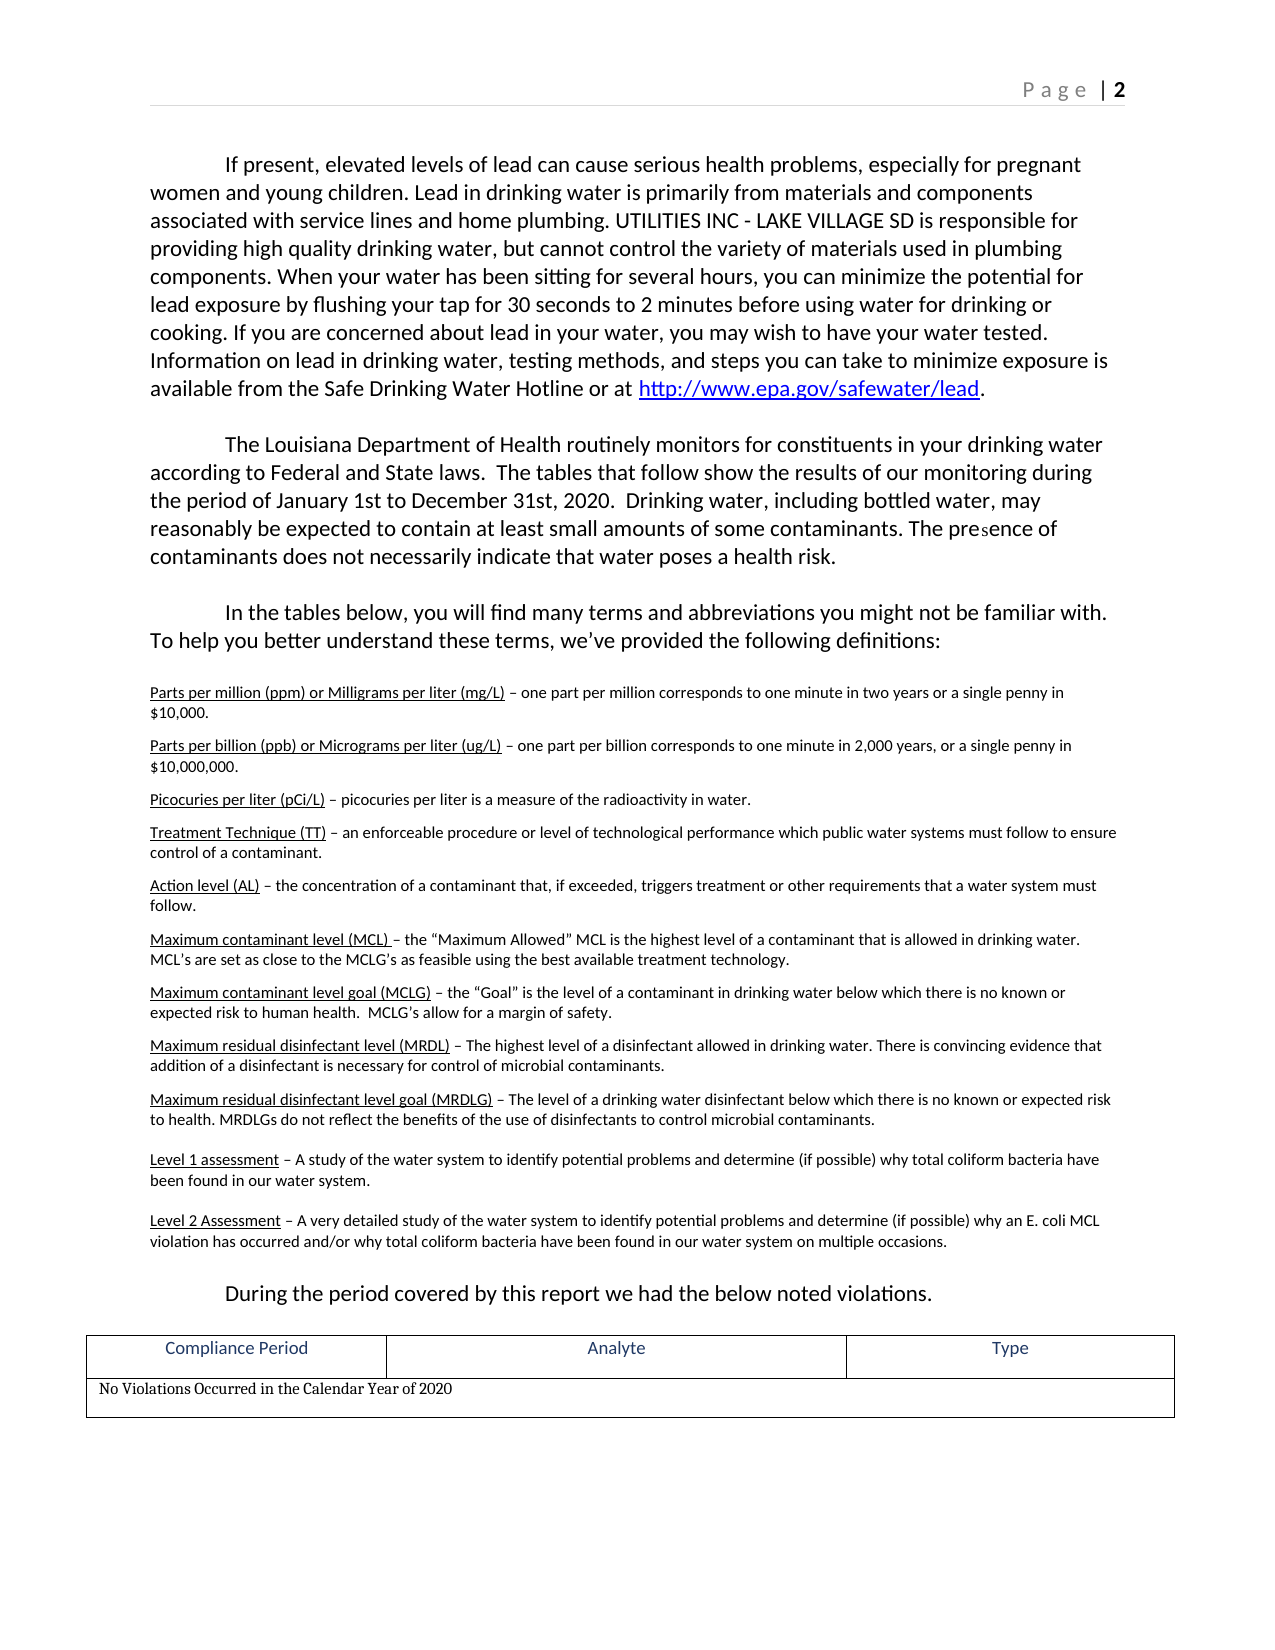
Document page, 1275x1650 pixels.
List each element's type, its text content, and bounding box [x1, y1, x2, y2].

text Parts per billion (ppb) or Micrograms per liter (ug/L) – one part per billion corresponds to one minute in 2,000 years, or a single penny in $10,000,000. [150, 736, 1125, 776]
text Maximum residual disinfectant level goal (MRDLG) – The level of a drinking water disinfectant below which there is no known or expected risk to health. MRDLGs do not reflect the benefits of the use of disinfectants to control microbial contaminants. [150, 1089, 1125, 1129]
table_header Analyte [387, 1336, 846, 1378]
text Level 1 assessment – A study of the water system to identify potential problems and determine (if possible) why total coliform bacteria have been found in our water system. [150, 1150, 1125, 1190]
text Action level (AL) – the concentration of a contaminant that, if exceeded, triggers treatment or other requirements that a water system must follow. [150, 875, 1125, 916]
text If present, elevated levels of lead can cause serious health problems, especially for pregnant women and young children. Lead in drinking water is primarily from materials and components associated with service lines and home plumbing. UTILITIES INC - LAKE VILLAGE SD is responsible for providing high quality drinking water, but cannot control the variety of materials used in plumbing components. When your water has been sitting for several hours, you can minimize the potential for lead exposure by flushing your tap for 30 seconds to 2 minutes before using water for drinking or cooking. If you are concerned about lead in your water, you may wish to have your water tested. Information on lead in drinking water, testing methods, and steps you can take to minimize exposure is available from the Safe Drinking Water Hotline or at http://www.epa.gov/safewater/lead. [150, 150, 1125, 402]
text Picocuries per liter (pCi/L) – picocuries per liter is a measure of the radioactivity in water. [150, 789, 1125, 809]
text Maximum residual disinfectant level (MRDL) – The highest level of a disinfectant allowed in drinking water. There is convincing evidence that addition of a disinfectant is necessary for control of microbial contaminants. [150, 1035, 1125, 1076]
text Maximum contaminant level goal (MCLG) – the “Goal” is the level of a contaminant in drinking water below which there is no known or expected risk to human health. MCLG’s allow for a margin of safety. [150, 982, 1125, 1023]
table_cell No Violations Occurred in the Calendar Year of 2020 [87, 1379, 1174, 1417]
text In the tables below, you will find many terms and abbreviations you might not be familiar with. To help you better understand these terms, we’ve provided the following definitions: [150, 598, 1125, 654]
text Parts per million (ppm) or Milligrams per liter (mg/L) – one part per million corresponds to one minute in two years or a single penny in $10,000. [150, 682, 1125, 723]
table_header Compliance Period [87, 1336, 386, 1378]
table_header Type [847, 1336, 1174, 1378]
text The Louisiana Department of Health routinely monitors for constituents in your drinking water according to Federal and State laws. The tables that follow show the results of our monitoring during the period of January 1st to December 31st, 2020. Drinking water, including bottled water, may reasonably be expected to contain at least small amounts of some contaminants. The presence of contaminants does not necessarily indicate that water poses a health risk. [150, 430, 1125, 570]
text Level 2 Assessment – A very detailed study of the water system to identify potential problems and determine (if possible) why an E. coli MCL violation has occurred and/or why total coliform bacteria have been found in our water system on multiple occasions. [150, 1211, 1125, 1251]
text During the period covered by this report we had the below noted violations. [150, 1279, 1125, 1307]
text Maximum contaminant level (MCL) – the “Maximum Allowed” MCL is the highest level of a contaminant that is allowed in drinking water. MCL’s are set as close to the MCLG’s as feasible using the best available treatment technology. [150, 929, 1125, 969]
text Treatment Technique (TT) – an enforceable procedure or level of technological performance which public water systems must follow to ensure control of a contaminant. [150, 822, 1125, 863]
